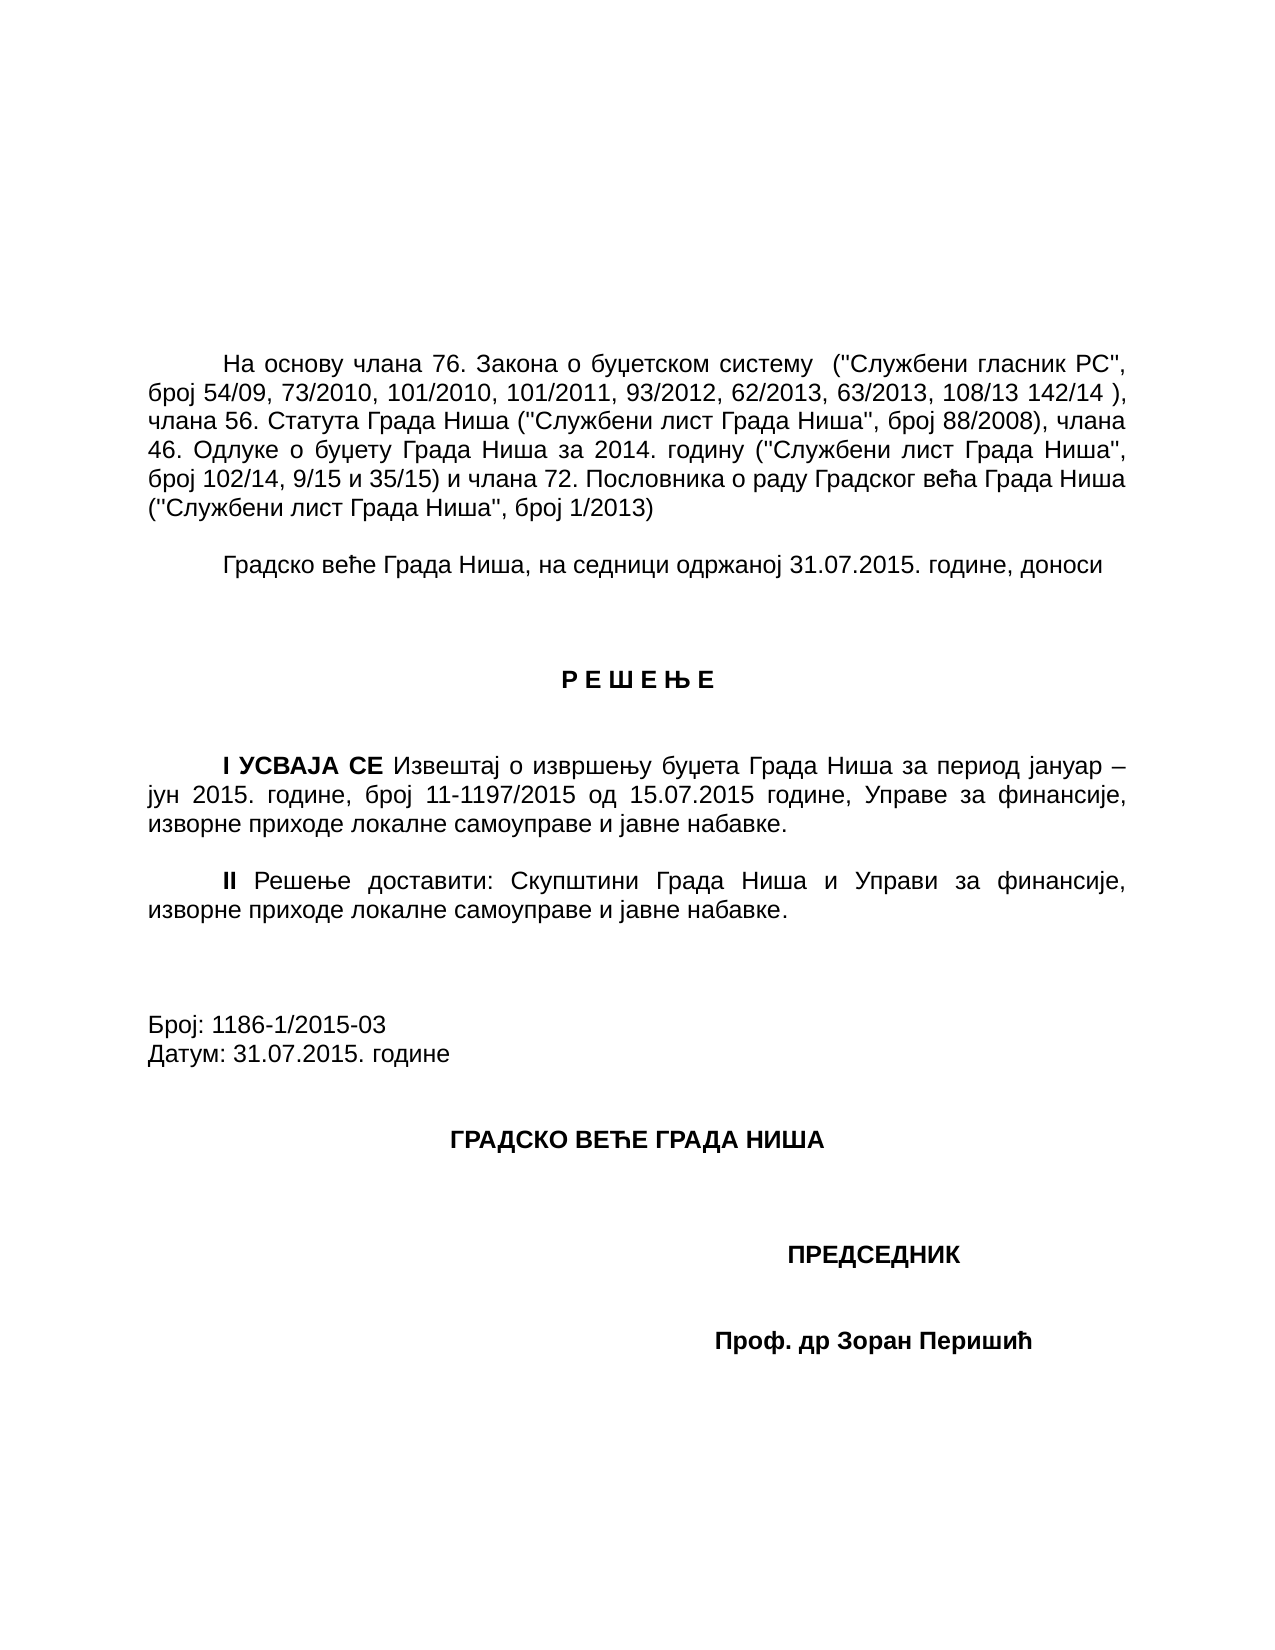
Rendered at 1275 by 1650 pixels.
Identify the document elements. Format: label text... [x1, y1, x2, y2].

text Проф. др Зоран Перишић [620, 1326, 1127, 1355]
text Р Е Ш Е Њ Е [148, 665, 1127, 694]
text На основу члана 76. Закона о буџетском систему (''Службени гласник РС'', број 54/09, 73/2010, 101/2010, 101/2011, 93/2012, 62/2013, 63/2013, 108/13 142/14 ), члана 56. Статута Града Ниша (''Службени лист Града Ниша'', број 88/2008), члана 46. Одлуке о буџету Града Ниша за 2014. годину (''Службени лист Града Ниша'', број 102/14, 9/15 и 35/15) и члана 72. Пословника о раду Градског већа Града Ниша (''Службени лист Града Ниша'', број 1/2013) [148, 349, 1127, 521]
text ПРЕДСЕДНИК [620, 1240, 1127, 1269]
text I УСВАЈА СЕ Извештај о извршењу буџета Града Ниша за период јануар – јун 2015. године, број 11-1197/2015 од 15.07.2015 године, Управе за финансије, изворне приходе локалне самоуправе и јавне набавке. [148, 751, 1127, 838]
text Датум: 31.07.2015. године [148, 1039, 1127, 1068]
text ГРАДСКО ВЕЋЕ ГРАДА НИША [148, 1125, 1127, 1154]
text Број: 1186-1/2015-03 [148, 1010, 1127, 1039]
text Градско веће Града Ниша, на седници одржаној 31.07.2015. године, доноси [148, 550, 1127, 579]
text II Решење доставити: Скупштини Града Ниша и Управи за финансије, изворне приходе локалне самоуправе и јавне набавке. [148, 866, 1127, 924]
